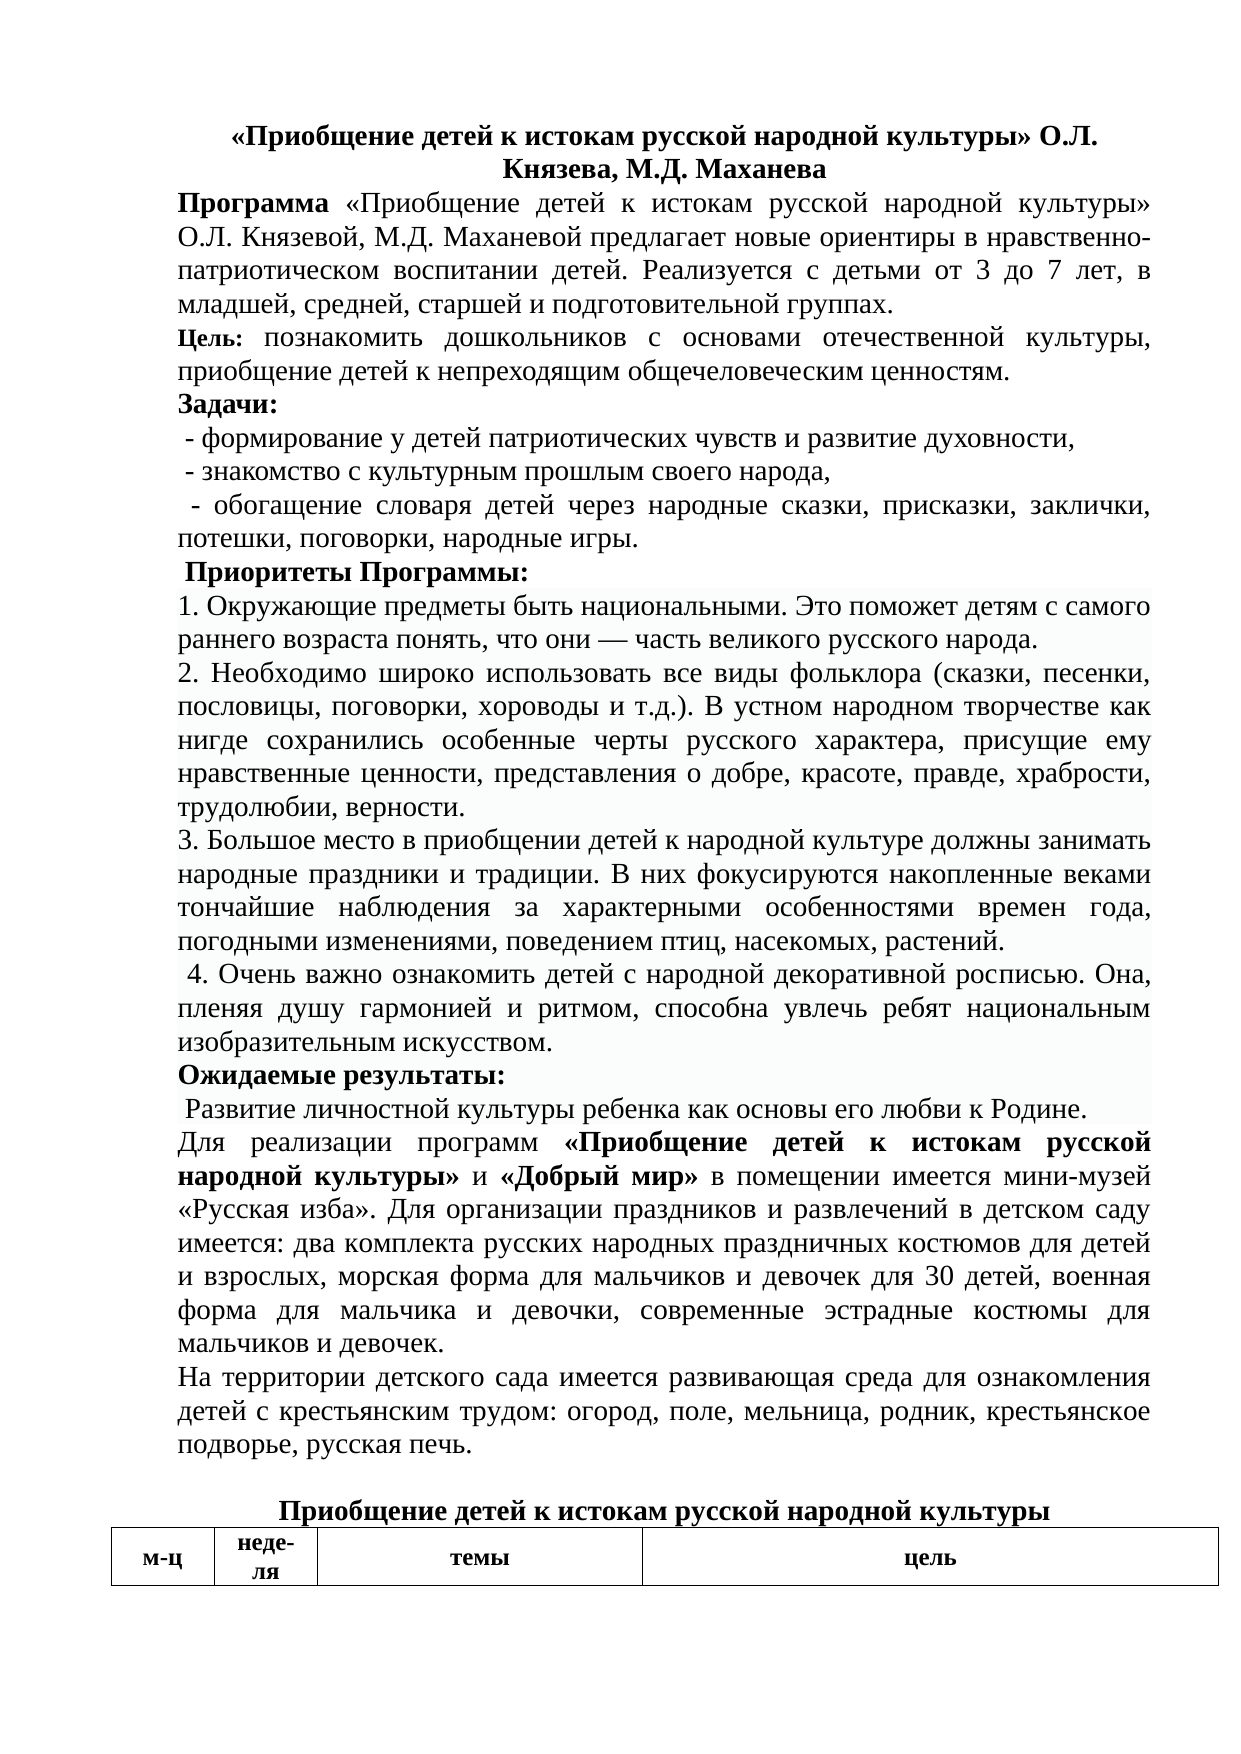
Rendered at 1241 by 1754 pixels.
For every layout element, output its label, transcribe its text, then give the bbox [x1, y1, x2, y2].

text «Приобщение детей к истокам русской народной культуры» О.Л. Князева, М.Д. Маханева [177, 118, 1152, 185]
text Цель: познакомить дошкольников с основами отечественной культуры, приобщение детей к непреходящим общечеловеческим ценностям. [177, 319, 1152, 386]
text Программа «Приобщение детей к истокам русской народной культуры» О.Л. Князевой, М.Д. Маханевой предлагает новые ориентиры в нравственно-патриотическом воспитании детей. Реализуется с детьми от 3 до 7 лет, в младшей, средней, старшей и подготовительной группах. [177, 185, 1152, 319]
text Задачи: [177, 386, 1152, 420]
text 4. Очень важно ознакомить детей с народной декоративной росписью. Она, пленяя душу гармонией и ритмом, способна увлечь ребят национальным изобразительным искусством. [177, 957, 1152, 1057]
table_header темы [318, 1528, 642, 1585]
table_header неде-ля [215, 1528, 317, 1585]
text На территории детского сада имеется развивающая среда для ознакомления детей с крестьянским трудом: огород, поле, мельница, родник, крестьянское подворье, русская печь. [177, 1359, 1152, 1460]
table_header цель [643, 1528, 1218, 1585]
text - обогащение словаря детей через народные сказки, присказки, заклички, потешки, поговорки, народные игры. [177, 487, 1152, 554]
text Для реализации программ «Приобщение детей к истокам русской народной культуры» и «Добрый мир» в помещении имеется мини-музей «Русская изба». Для организации праздников и развлечений в детском саду имеется: два комплекта русских народных праздничных костюмов для детей и взрослых, морская форма для мальчиков и девочек для 30 детей, военная форма для мальчика и девочки, современные эстрадные костюмы для мальчиков и девочек. [177, 1124, 1152, 1359]
text Приоритеты Программы: [177, 554, 1152, 588]
text Приобщение детей к истокам русской народной культуры [177, 1493, 1152, 1527]
text - формирование у детей патриотических чувств и развитие духовности, [177, 420, 1152, 453]
text Ожидаемые результаты: [177, 1057, 1152, 1091]
text - знакомство с культурным прошлым своего народа, [177, 453, 1152, 487]
text 3. Большое место в приобщении детей к народной культуре должны занимать народные праздники и традиции. В них фокусируются накопленные веками тончайшие наблюдения за характерными особенностями времен года, погодными изменениями, поведением птиц, насекомых, растений. [177, 822, 1152, 957]
text 1. Окружающие предметы быть национальными. Это поможет детям с самого раннего возраста понять, что они — часть великого русского народа. [177, 588, 1152, 655]
text 2. Необходимо широко использовать все виды фольклора (сказки, песенки, пословицы, поговорки, хороводы и т.д.). В устном народном творчестве как нигде сохранились особенные черты русского характера, присущие ему нравственные ценности, представления о добре, красоте, правде, храбрости, трудолюбии, верности. [177, 655, 1152, 822]
text Развитие личностной культуры ребенка как основы его любви к Родине. [177, 1091, 1152, 1124]
table_header м-ц [112, 1528, 214, 1585]
